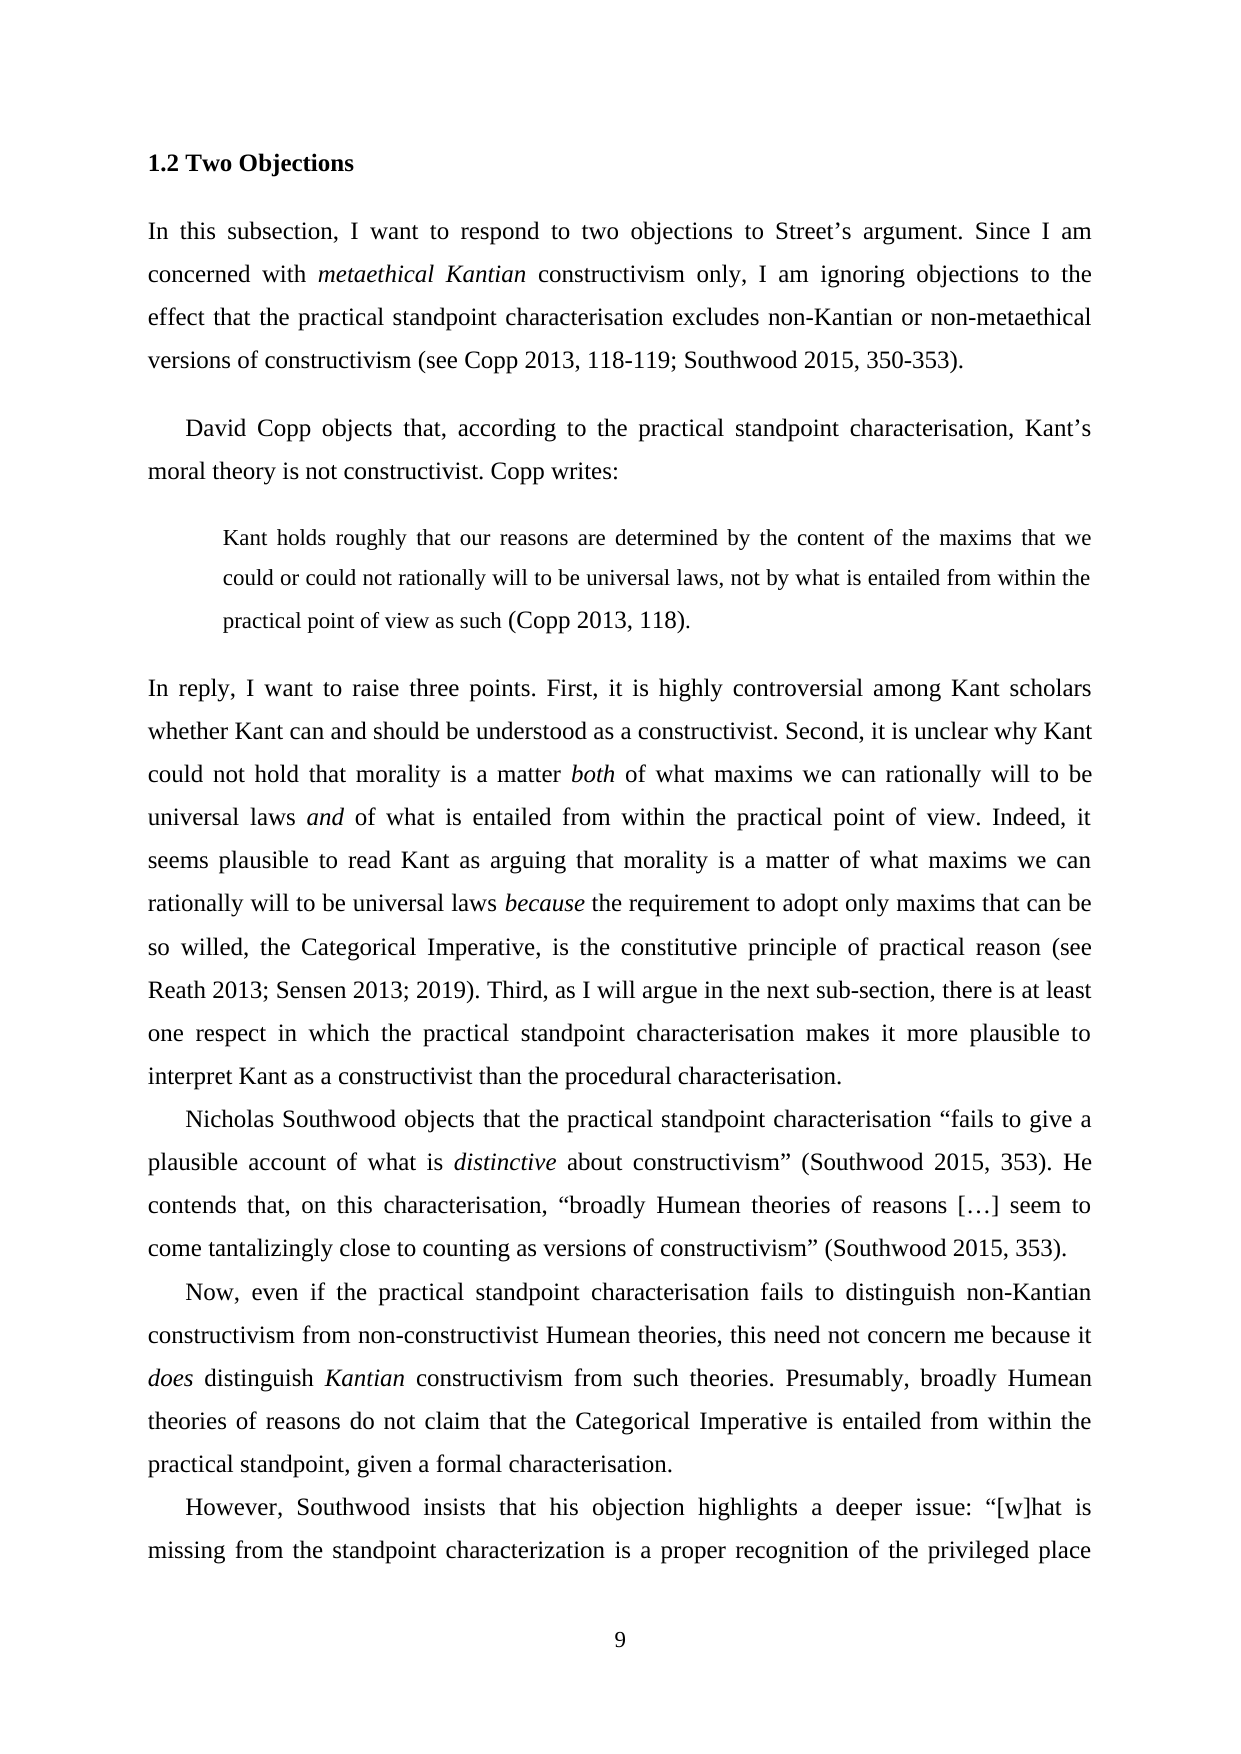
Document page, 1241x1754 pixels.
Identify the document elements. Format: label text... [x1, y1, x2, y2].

text In reply, I want to raise three points. First, it is highly controversial among Kant scholars whether Kant can and should be understood as a constructivist. Second, it is unclear why Kant could not hold that morality is a matter both of what maxims we can rationally will to be universal laws and of what is entailed from within the practical point of view. Indeed, it seems plausible to read Kant as arguing that morality is a matter of what maxims we can rationally will to be universal laws because the requirement to adopt only maxims that can be so willed, the Categorical Imperative, is the constitutive principle of practical reason (see Reath 2013; Sensen 2013; 2019). Third, as I will argue in the next sub-section, there is at least one respect in which the practical standpoint characterisation makes it more plausible to interpret Kant as a constructivist than the procedural characterisation. [148, 673, 1093, 1090]
text Kant holds roughly that our reasons are determined by the content of the maxims that we could or could not rationally will to be universal laws, not by what is entailed from within the practical point of view as such (Copp 2013, 118). [223, 524, 1093, 633]
text David Copp objects that, according to the practical standpoint characterisation, Kant’s moral theory is not constructivist. Copp writes: [148, 413, 1093, 485]
text In this subsection, I want to respond to two objections to Street’s argument. Since I am concerned with metaethical Kantian constructivism only, I am ignoring objections to the effect that the practical standpoint characterisation excludes non-Kantian or non-metaethical versions of constructivism (see Copp 2013, 118-119; Southwood 2015, 350-353). [148, 216, 1093, 374]
text Now, even if the practical standpoint characterisation fails to distinguish non-Kantian constructivism from non-constructivist Humean theories, this need not concern me because it does distinguish Kantian constructivism from such theories. Presumably, broadly Humean theories of reasons do not claim that the Categorical Imperative is entailed from within the practical standpoint, given a formal characterisation. [148, 1277, 1093, 1478]
text Nicholas Southwood objects that the practical standpoint characterisation “fails to give a plausible account of what is distinctive about constructivism” (Southwood 2015, 353). He contends that, on this characterisation, “broadly Humean theories of reasons […] seem to come tantalizingly close to counting as versions of constructivism” (Southwood 2015, 353). [148, 1104, 1093, 1262]
subtitle 1.2 Two Objections [148, 148, 1093, 176]
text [148, 1492, 1093, 1564]
